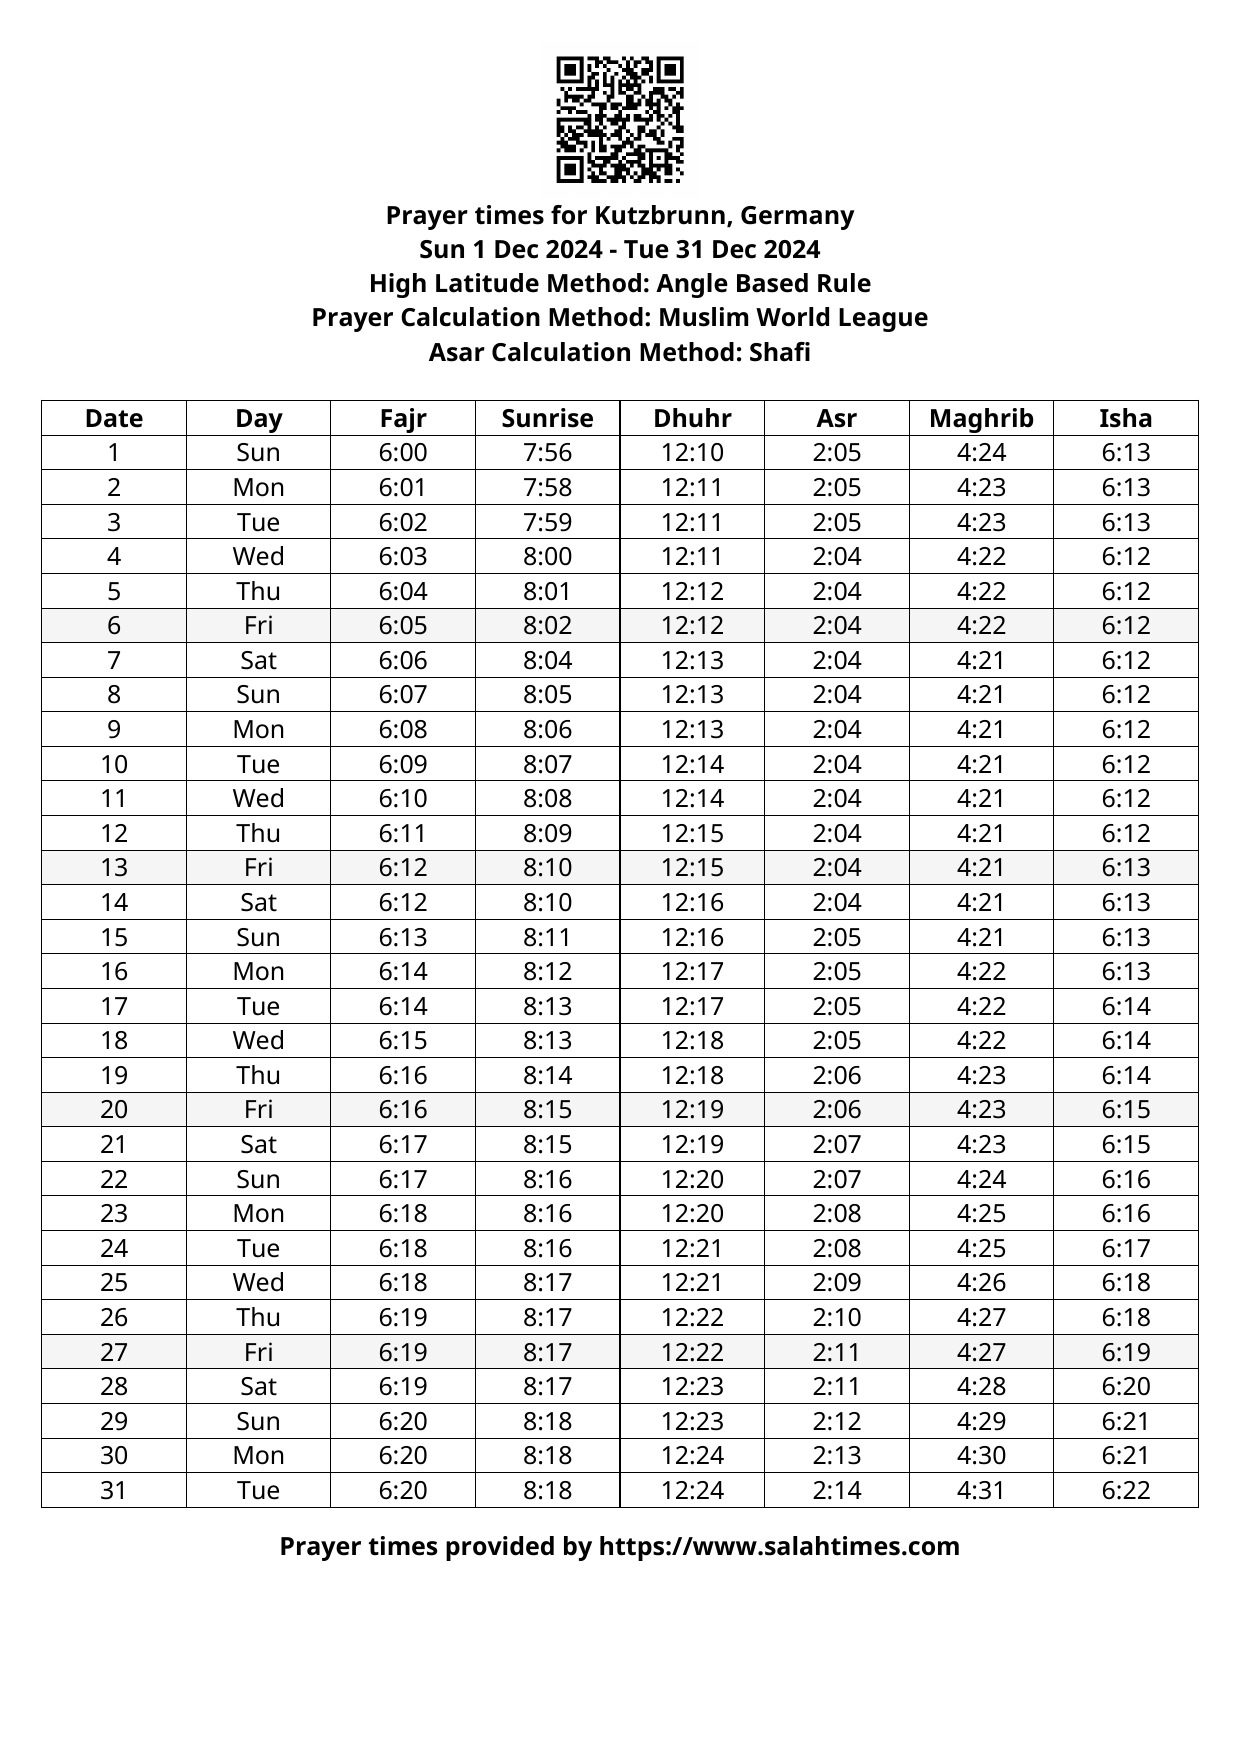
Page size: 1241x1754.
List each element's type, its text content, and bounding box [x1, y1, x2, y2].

table_cell 4:21 [910, 712, 1053, 746]
table_cell 8:17 [476, 1369, 619, 1403]
table_cell 8:17 [476, 1266, 619, 1299]
table_cell 12:18 [621, 1024, 764, 1057]
table_cell 24 [42, 1231, 186, 1264]
table_cell 4:21 [910, 747, 1053, 780]
table_cell 6:15 [1054, 1093, 1198, 1126]
table_cell 2:05 [765, 470, 909, 504]
table_cell 8:11 [476, 920, 619, 953]
table_cell 8:18 [476, 1473, 619, 1507]
table_cell 8:15 [476, 1127, 619, 1161]
table_cell 14 [42, 885, 186, 919]
table_cell 2:04 [765, 747, 909, 780]
table_cell 4:21 [910, 781, 1053, 815]
table_cell 2:05 [765, 954, 909, 988]
table_cell 29 [42, 1404, 186, 1437]
table_cell 8:18 [476, 1439, 619, 1472]
text Asar Calculation Method: Shafi [42, 334, 1198, 368]
table_cell 6:13 [1054, 505, 1198, 538]
table_cell 6:13 [1054, 885, 1198, 919]
table_cell 12:16 [621, 885, 764, 919]
table_cell 4:21 [910, 643, 1053, 677]
table_cell 2:11 [765, 1369, 909, 1403]
table_cell 6:19 [1054, 1335, 1198, 1368]
table_cell Mon [187, 1196, 330, 1230]
table_cell 6:12 [1054, 816, 1198, 849]
table_cell Mon [187, 954, 330, 988]
table_cell Tue [187, 1473, 330, 1507]
table_cell 2:07 [765, 1127, 909, 1161]
table_cell 6:12 [331, 851, 475, 884]
table_cell 4:23 [910, 1093, 1053, 1126]
table_cell Fri [187, 1335, 330, 1368]
picture [542, 41, 699, 198]
table_header Day [187, 401, 330, 434]
table_cell 12 [42, 816, 186, 849]
table_cell 12:19 [621, 1127, 764, 1161]
table_cell 6:06 [331, 643, 475, 677]
table_cell 31 [42, 1473, 186, 1507]
table_cell 12:20 [621, 1162, 764, 1195]
table_cell 6:04 [331, 574, 475, 607]
table_cell Wed [187, 1266, 330, 1299]
table_cell 6:21 [1054, 1439, 1198, 1472]
table_cell 6:12 [331, 885, 475, 919]
table_cell 6:13 [1054, 851, 1198, 884]
table_cell 8:13 [476, 989, 619, 1022]
table_cell 4:25 [910, 1231, 1053, 1264]
text Prayer times provided by https://www.salahtimes.com [42, 1528, 1198, 1563]
table_cell 27 [42, 1335, 186, 1368]
table_cell Sun [187, 920, 330, 953]
table_cell 6:17 [331, 1127, 475, 1161]
table_cell 12:16 [621, 920, 764, 953]
table_cell 2:09 [765, 1266, 909, 1299]
table_cell Wed [187, 781, 330, 815]
table_cell Mon [187, 470, 330, 504]
table_cell 21 [42, 1127, 186, 1161]
table_cell 12:11 [621, 539, 764, 573]
table_cell 16 [42, 954, 186, 988]
table_cell 6:20 [331, 1473, 475, 1507]
table_cell 3 [42, 505, 186, 538]
table_cell 2:04 [765, 781, 909, 815]
table_cell 2:05 [765, 1024, 909, 1057]
table_cell 2:04 [765, 609, 909, 642]
table_cell 2:04 [765, 678, 909, 711]
table_cell 6:10 [331, 781, 475, 815]
table_cell 4:24 [910, 1162, 1053, 1195]
table_cell 26 [42, 1300, 186, 1334]
table_cell 6:13 [1054, 920, 1198, 953]
table_cell Fri [187, 851, 330, 884]
table_cell 8:13 [476, 1024, 619, 1057]
table_cell 2:12 [765, 1404, 909, 1437]
table_cell 8:04 [476, 643, 619, 677]
table_cell 8:12 [476, 954, 619, 988]
table_cell 6 [42, 609, 186, 642]
table_cell Wed [187, 539, 330, 573]
table_cell 6:14 [331, 954, 475, 988]
table_header Dhuhr [621, 401, 764, 434]
table_cell 12:11 [621, 505, 764, 538]
table_cell 6:09 [331, 747, 475, 780]
table_cell 6:18 [331, 1266, 475, 1299]
table_cell 8:16 [476, 1162, 619, 1195]
table_cell 6:05 [331, 609, 475, 642]
table_cell 2:05 [765, 505, 909, 538]
table_cell 8:14 [476, 1058, 619, 1092]
table_cell 13 [42, 851, 186, 884]
table_cell 6:14 [1054, 1058, 1198, 1092]
table_cell 6:12 [1054, 678, 1198, 711]
table_cell 12:18 [621, 1058, 764, 1092]
table_cell 4:21 [910, 920, 1053, 953]
table_cell 6:07 [331, 678, 475, 711]
table_cell Sun [187, 436, 330, 469]
table_cell 6:15 [331, 1024, 475, 1057]
table_cell 12:23 [621, 1404, 764, 1437]
table_header Fajr [331, 401, 475, 434]
table_cell 20 [42, 1093, 186, 1126]
table_cell 19 [42, 1058, 186, 1092]
table_cell 2:07 [765, 1162, 909, 1195]
table_cell 4:21 [910, 678, 1053, 711]
text Prayer Calculation Method: Muslim World League [42, 300, 1198, 334]
table_cell 12:15 [621, 851, 764, 884]
table_cell 6:14 [331, 989, 475, 1022]
table_cell 8:01 [476, 574, 619, 607]
table_cell 6:17 [331, 1162, 475, 1195]
table_cell Fri [187, 609, 330, 642]
table_header Date [42, 401, 186, 434]
table_cell 6:13 [331, 920, 475, 953]
table_cell 6:12 [1054, 609, 1198, 642]
table_cell 4:21 [910, 885, 1053, 919]
table_cell 12:19 [621, 1093, 764, 1126]
table_cell 12:13 [621, 643, 764, 677]
table_cell 6:18 [331, 1231, 475, 1264]
table_cell 12:11 [621, 470, 764, 504]
table_cell 2:04 [765, 851, 909, 884]
table_cell 7:56 [476, 436, 619, 469]
table_cell 22 [42, 1162, 186, 1195]
table_cell 8:08 [476, 781, 619, 815]
table_cell 2:04 [765, 885, 909, 919]
table_cell 4:22 [910, 989, 1053, 1022]
table_cell 8:07 [476, 747, 619, 780]
table_header Maghrib [910, 401, 1053, 434]
table_cell 4:22 [910, 574, 1053, 607]
table_cell 4:21 [910, 816, 1053, 849]
table_cell Tue [187, 505, 330, 538]
table_cell 2:05 [765, 989, 909, 1022]
table_cell Sun [187, 678, 330, 711]
table_cell 6:20 [1054, 1369, 1198, 1403]
table_cell Mon [187, 1439, 330, 1472]
table_cell Sun [187, 1404, 330, 1437]
table_cell 6:00 [331, 436, 475, 469]
table_cell 8:00 [476, 539, 619, 573]
table_cell 12:21 [621, 1266, 764, 1299]
table_cell Thu [187, 574, 330, 607]
table_cell 28 [42, 1369, 186, 1403]
table_cell 30 [42, 1439, 186, 1472]
table_cell Thu [187, 1058, 330, 1092]
table_cell 8:05 [476, 678, 619, 711]
table_cell 4:22 [910, 539, 1053, 573]
table_cell 6:18 [331, 1196, 475, 1230]
table_cell 23 [42, 1196, 186, 1230]
table_cell 4:23 [910, 1058, 1053, 1092]
table_cell 6:16 [331, 1058, 475, 1092]
table_cell 6:21 [1054, 1404, 1198, 1437]
table_cell 12:13 [621, 678, 764, 711]
table_cell 2 [42, 470, 186, 504]
table_cell 6:18 [1054, 1266, 1198, 1299]
table_cell 4:26 [910, 1266, 1053, 1299]
table_cell 8:17 [476, 1335, 619, 1368]
table_cell 12:24 [621, 1473, 764, 1507]
table_cell 12:13 [621, 712, 764, 746]
table_cell 8:16 [476, 1231, 619, 1264]
table_cell Tue [187, 747, 330, 780]
table_cell 6:12 [1054, 539, 1198, 573]
table_cell Thu [187, 816, 330, 849]
table_cell 6:19 [331, 1369, 475, 1403]
table_cell Fri [187, 1093, 330, 1126]
table_cell 4:21 [910, 851, 1053, 884]
table_cell 6:02 [331, 505, 475, 538]
table_cell 7:58 [476, 470, 619, 504]
table_header Isha [1054, 401, 1198, 434]
table_cell 12:22 [621, 1335, 764, 1368]
table_cell 25 [42, 1266, 186, 1299]
table_cell 6:20 [331, 1404, 475, 1437]
table_cell 4:23 [910, 470, 1053, 504]
table_cell Thu [187, 1300, 330, 1334]
table_cell 2:11 [765, 1335, 909, 1368]
table_cell Sun [187, 1162, 330, 1195]
table_cell 4 [42, 539, 186, 573]
table_cell 12:21 [621, 1231, 764, 1264]
table_cell 6:19 [331, 1335, 475, 1368]
table_cell 8:06 [476, 712, 619, 746]
table_cell 4:23 [910, 505, 1053, 538]
table_cell 6:11 [331, 816, 475, 849]
table_cell 6:16 [331, 1093, 475, 1126]
table_cell 12:17 [621, 954, 764, 988]
table_cell Sat [187, 885, 330, 919]
table_cell 12:10 [621, 436, 764, 469]
table_cell 6:13 [1054, 436, 1198, 469]
table_cell 2:13 [765, 1439, 909, 1472]
table_cell 5 [42, 574, 186, 607]
table_cell 12:12 [621, 609, 764, 642]
table_cell 4:22 [910, 609, 1053, 642]
table_cell 4:27 [910, 1300, 1053, 1334]
table_cell 2:10 [765, 1300, 909, 1334]
table_cell 6:13 [1054, 954, 1198, 988]
text Sun 1 Dec 2024 - Tue 31 Dec 2024 [42, 232, 1198, 266]
table_cell 6:03 [331, 539, 475, 573]
table_cell 10 [42, 747, 186, 780]
table_cell 2:05 [765, 920, 909, 953]
table_cell 6:15 [1054, 1127, 1198, 1161]
table_cell 6:12 [1054, 643, 1198, 677]
table_cell 2:04 [765, 643, 909, 677]
table_cell 1 [42, 436, 186, 469]
table_cell 12:17 [621, 989, 764, 1022]
table_cell 6:13 [1054, 470, 1198, 504]
table_cell 8 [42, 678, 186, 711]
table_cell Sat [187, 1127, 330, 1161]
table_cell 6:12 [1054, 574, 1198, 607]
table_cell 2:06 [765, 1058, 909, 1092]
table_cell 8:17 [476, 1300, 619, 1334]
table_cell Mon [187, 712, 330, 746]
table_cell 2:14 [765, 1473, 909, 1507]
table_cell 8:02 [476, 609, 619, 642]
table_cell Tue [187, 1231, 330, 1264]
table_cell 6:17 [1054, 1231, 1198, 1264]
table_cell 2:06 [765, 1093, 909, 1126]
table_cell 6:19 [331, 1300, 475, 1334]
table_cell 4:23 [910, 1127, 1053, 1161]
table_cell Wed [187, 1024, 330, 1057]
table_cell 4:27 [910, 1335, 1053, 1368]
table_cell 2:04 [765, 816, 909, 849]
table_cell 12:22 [621, 1300, 764, 1334]
table_cell Sat [187, 1369, 330, 1403]
table_cell 4:22 [910, 1024, 1053, 1057]
table_cell 8:09 [476, 816, 619, 849]
table_header Sunrise [476, 401, 619, 434]
table_cell 15 [42, 920, 186, 953]
table_cell 6:12 [1054, 747, 1198, 780]
table_cell 4:29 [910, 1404, 1053, 1437]
table_cell 12:14 [621, 747, 764, 780]
table_cell 4:31 [910, 1473, 1053, 1507]
table_cell 6:18 [1054, 1300, 1198, 1334]
table_cell 4:30 [910, 1439, 1053, 1472]
table_cell 6:22 [1054, 1473, 1198, 1507]
table_cell 12:20 [621, 1196, 764, 1230]
table_cell 12:23 [621, 1369, 764, 1403]
table_cell 2:05 [765, 436, 909, 469]
table_cell 4:25 [910, 1196, 1053, 1230]
table_cell 4:22 [910, 954, 1053, 988]
table_cell 12:14 [621, 781, 764, 815]
table_cell 6:12 [1054, 712, 1198, 746]
table_cell 4:24 [910, 436, 1053, 469]
table_cell Tue [187, 989, 330, 1022]
table_cell 7 [42, 643, 186, 677]
table_header Asr [765, 401, 909, 434]
text Prayer times for Kutzbrunn, Germany [42, 198, 1198, 232]
table_cell 2:08 [765, 1231, 909, 1264]
table_cell 6:12 [1054, 781, 1198, 815]
text High Latitude Method: Angle Based Rule [42, 266, 1198, 300]
table_cell 17 [42, 989, 186, 1022]
table_cell 8:15 [476, 1093, 619, 1126]
table_cell 6:08 [331, 712, 475, 746]
table_cell 11 [42, 781, 186, 815]
table_cell 8:16 [476, 1196, 619, 1230]
table_cell 7:59 [476, 505, 619, 538]
table_cell 9 [42, 712, 186, 746]
table_cell 12:15 [621, 816, 764, 849]
table_cell 8:10 [476, 885, 619, 919]
table_cell 6:20 [331, 1439, 475, 1472]
table_cell 2:08 [765, 1196, 909, 1230]
table_cell Sat [187, 643, 330, 677]
table_cell 6:16 [1054, 1162, 1198, 1195]
table_cell 18 [42, 1024, 186, 1057]
table_cell 6:14 [1054, 1024, 1198, 1057]
table_cell 2:04 [765, 539, 909, 573]
table_cell 6:16 [1054, 1196, 1198, 1230]
table_cell 2:04 [765, 712, 909, 746]
table_cell 4:28 [910, 1369, 1053, 1403]
table_cell 8:18 [476, 1404, 619, 1437]
table_cell 6:14 [1054, 989, 1198, 1022]
table_cell 12:12 [621, 574, 764, 607]
table_cell 6:01 [331, 470, 475, 504]
table_cell 8:10 [476, 851, 619, 884]
table_cell 12:24 [621, 1439, 764, 1472]
table_cell 2:04 [765, 574, 909, 607]
